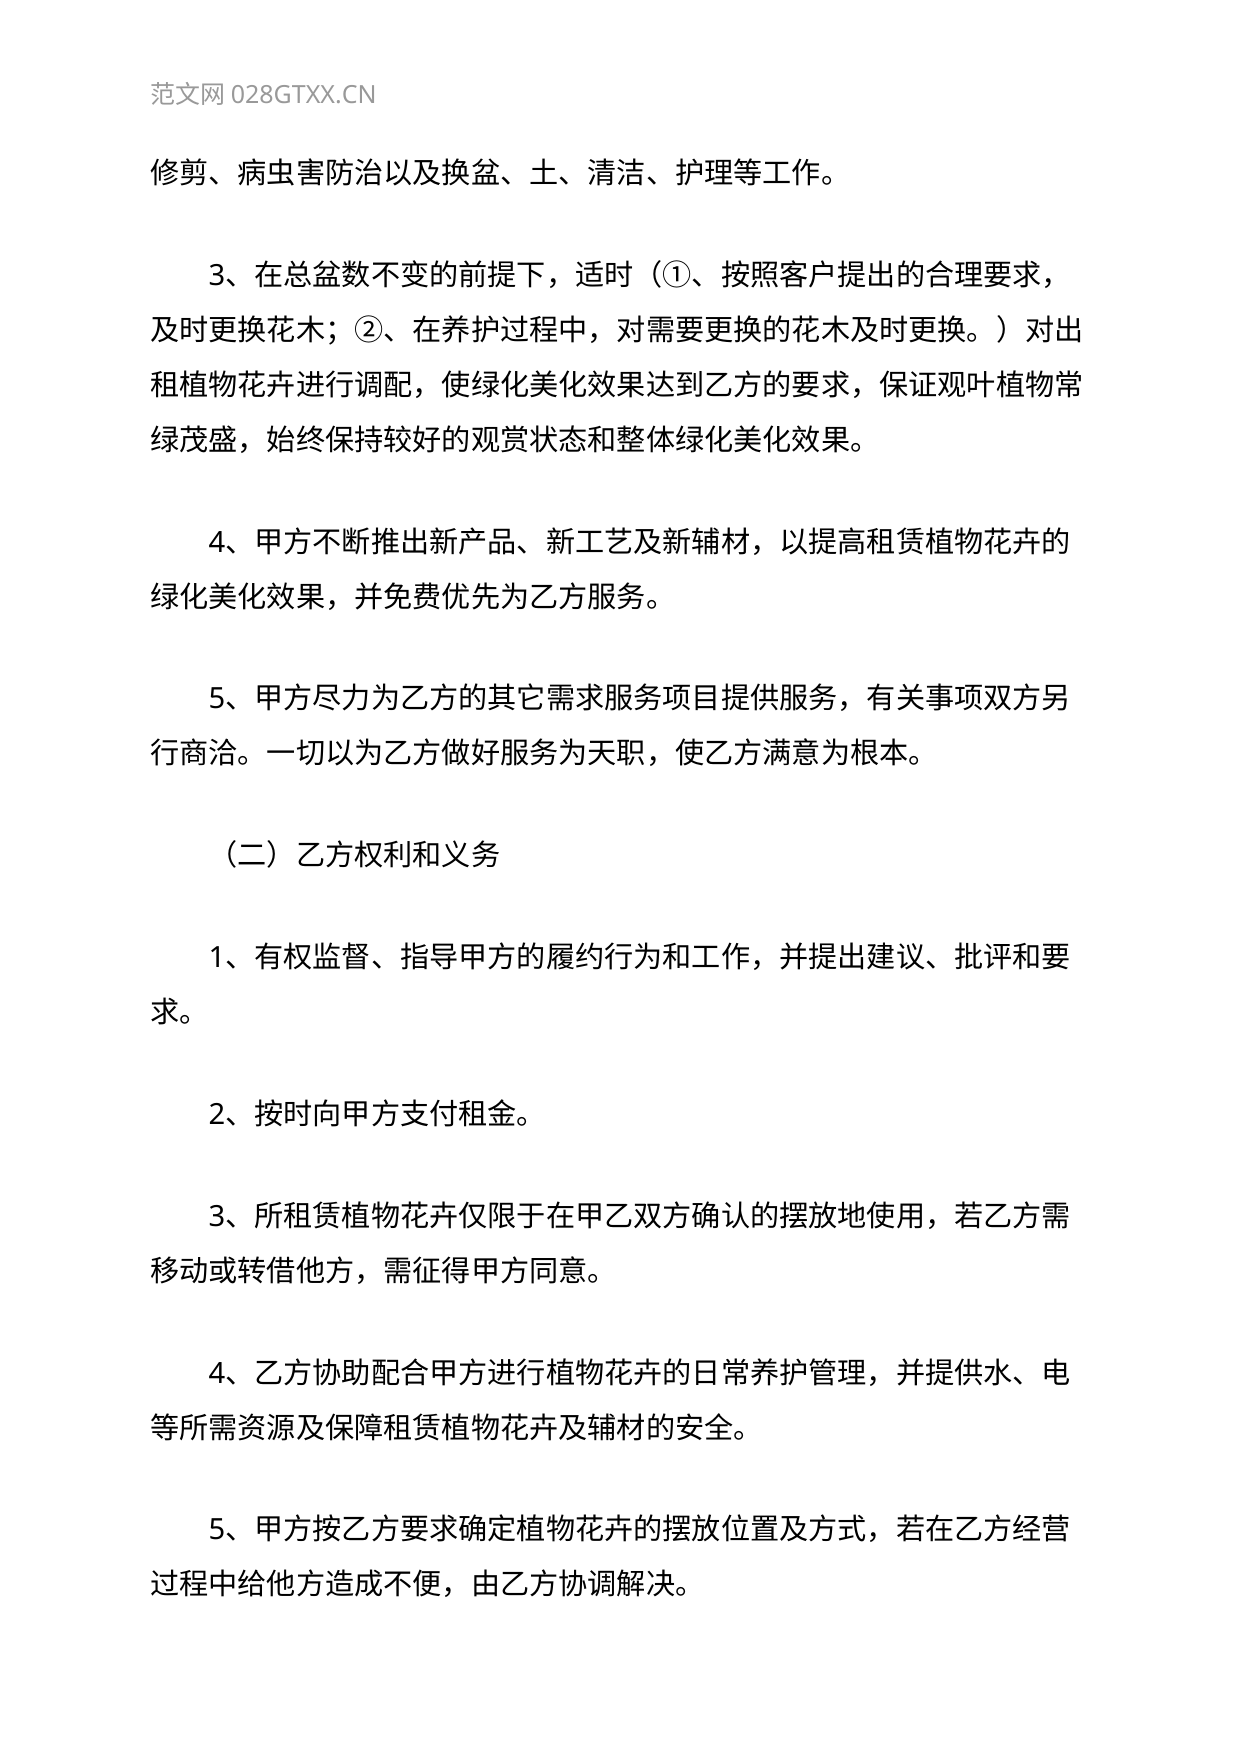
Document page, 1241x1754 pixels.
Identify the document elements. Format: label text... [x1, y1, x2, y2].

text 4、乙方协助配合甲方进行植物花卉的日常养护管理，并提供水、电等所需资源及保障租赁植物花卉及辅材的安全。 [150, 1349, 1090, 1446]
text 5、甲方尽力为乙方的其它需求服务项目提供服务，有关事项双方另行商洽。一切以为乙方做好服务为天职，使乙方满意为根本。 [150, 675, 1090, 772]
text 4、甲方不断推出新产品、新工艺及新辅材，以提高租赁植物花卉的绿化美化效果，并免费优先为乙方服务。 [150, 518, 1090, 616]
text 1、有权监督、指导甲方的履约行为和工作，并提出建议、批评和要求。 [150, 934, 1090, 1031]
text 5、甲方按乙方要求确定植物花卉的摆放位置及方式，若在乙方经营过程中给他方造成不便，由乙方协调解决。 [150, 1506, 1090, 1603]
text 3、在总盆数不变的前提下，适时（①、按照客户提出的合理要求，及时更换花木；②、在养护过程中，对需要更换的花木及时更换。）对出租植物花卉进行调配，使绿化美化效果达到乙方的要求，保证观叶植物常绿茂盛，始终保持较好的观赏状态和整体绿化美化效果。 [150, 252, 1090, 459]
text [150, 150, 1090, 192]
text 3、所租赁植物花卉仅限于在甲乙双方确认的摆放地使用，若乙方需移动或转借他方，需征得甲方同意。 [150, 1192, 1090, 1290]
text 2、按时向甲方支付租金。 [150, 1090, 1090, 1133]
text （二）乙方权利和义务 [150, 832, 1090, 874]
